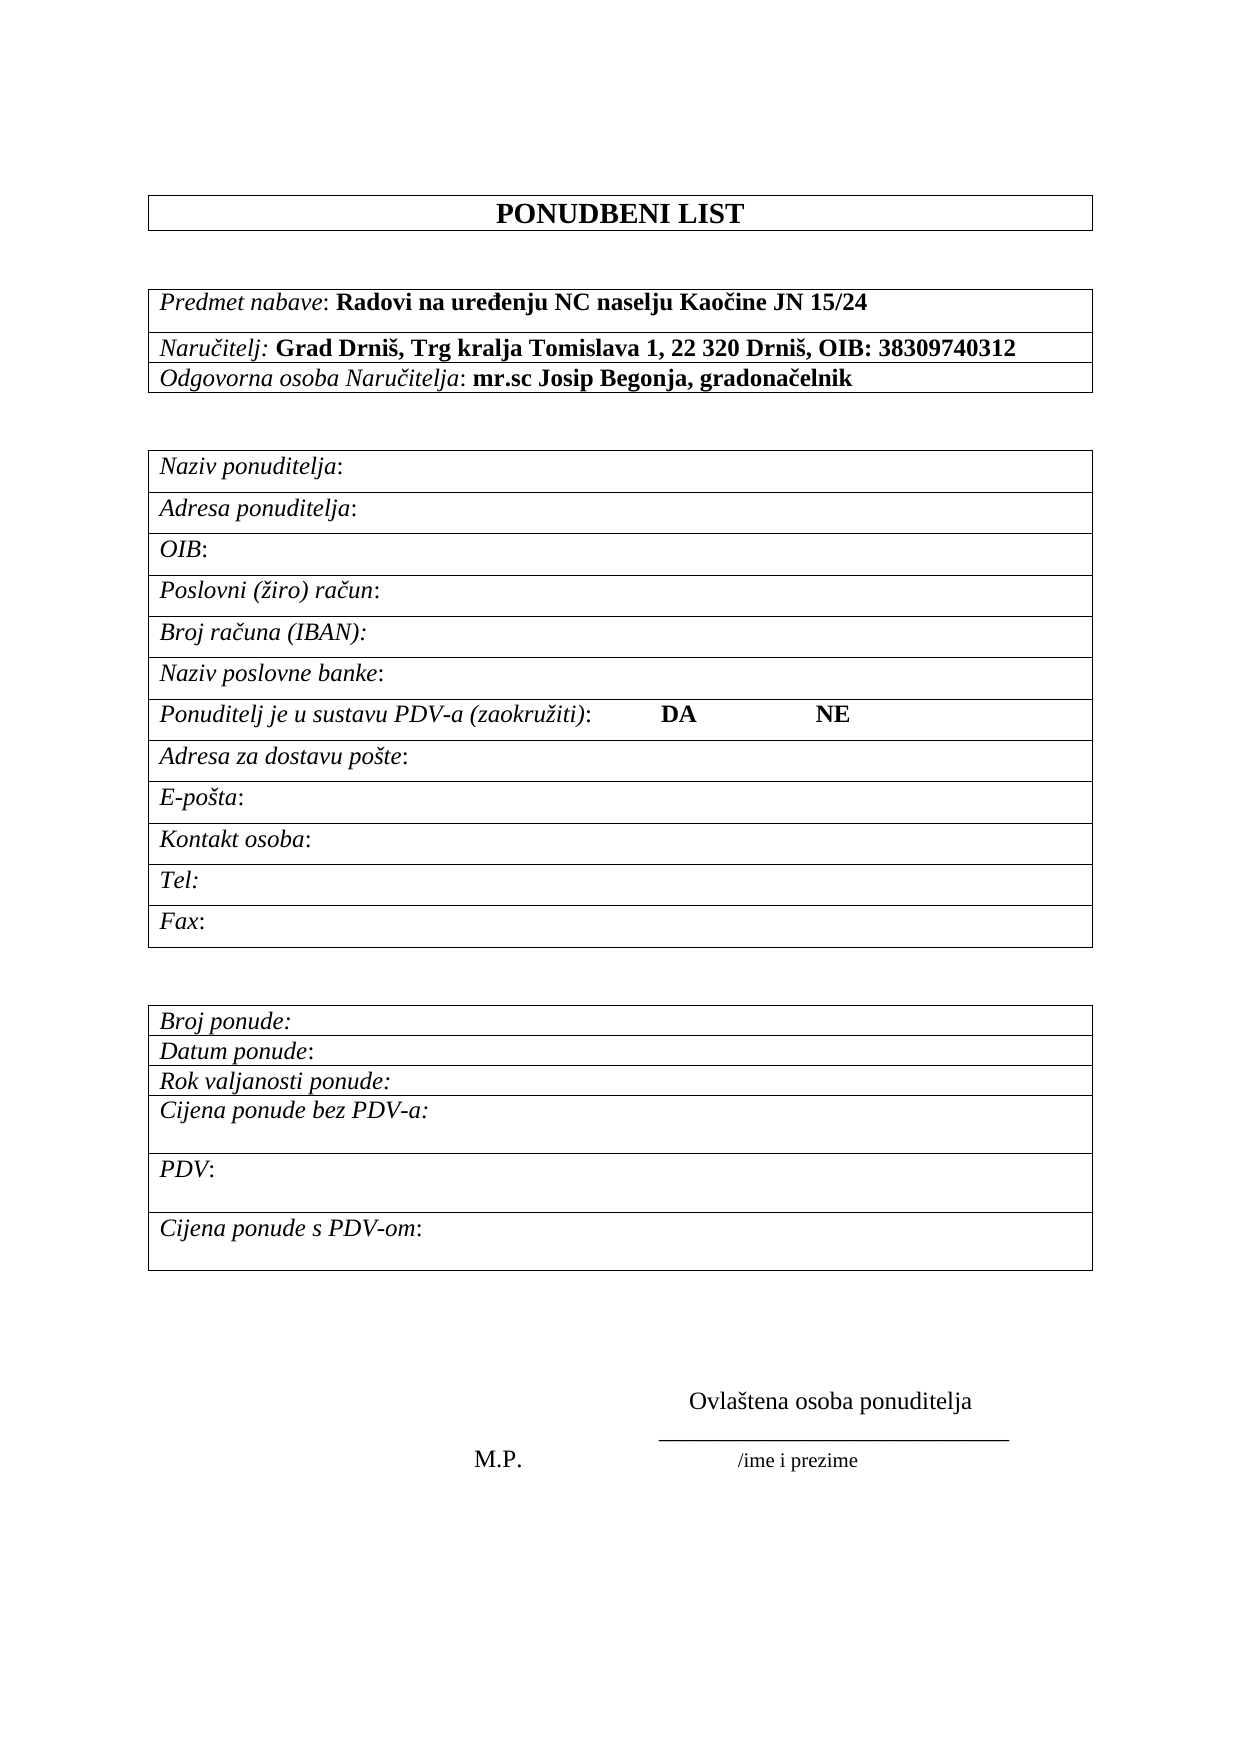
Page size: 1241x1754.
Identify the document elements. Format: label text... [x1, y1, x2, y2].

table_cell E-pošta: [149, 782, 1092, 823]
table_cell Broj računa (IBAN): [149, 617, 1092, 657]
table_cell Adresa za dostavu pošte: [149, 741, 1092, 781]
table_cell Cijena ponude bez PDV-a: [149, 1096, 1092, 1153]
table_cell Rok valjanosti ponude: [149, 1066, 1092, 1094]
table_header Predmet nabave: Radovi na uređenju NC naselju Kaočine JN 15/24 [149, 290, 1092, 332]
table_cell Odgovorna osoba Naručitelja: mr.sc Josip Begonja, gradonačelnik [149, 363, 1092, 392]
table_header Broj ponude: [149, 1006, 1092, 1035]
table_cell Naručitelj: Grad Drniš, Trg kralja Tomislava 1, 22 320 Drniš, OIB: 38309740312 [149, 333, 1092, 362]
table_header PONUDBENI LIST [149, 196, 1092, 230]
table_cell Kontakt osoba: [149, 824, 1092, 864]
table_cell Fax: [149, 906, 1092, 947]
table_cell Cijena ponude s PDV-om: [149, 1213, 1092, 1270]
table_cell Naziv poslovne banke: [149, 658, 1092, 698]
table_header Naziv ponuditelja: [149, 451, 1092, 492]
table_cell Tel: [149, 865, 1092, 905]
table_cell Ponuditelj je u sustavu PDV-a (zaokružiti): DA NE [149, 700, 1092, 740]
table_cell PDV: [149, 1154, 1092, 1212]
text M.P. /ime i prezime [148, 1444, 1093, 1472]
table_cell Datum ponude: [149, 1036, 1092, 1065]
table_cell Adresa ponuditelja: [149, 493, 1092, 533]
text Ovlaštena osoba ponuditelja ____________________________ [148, 1386, 1093, 1444]
table_cell OIB: [149, 534, 1092, 574]
table_cell Poslovni (žiro) račun: [149, 576, 1092, 616]
